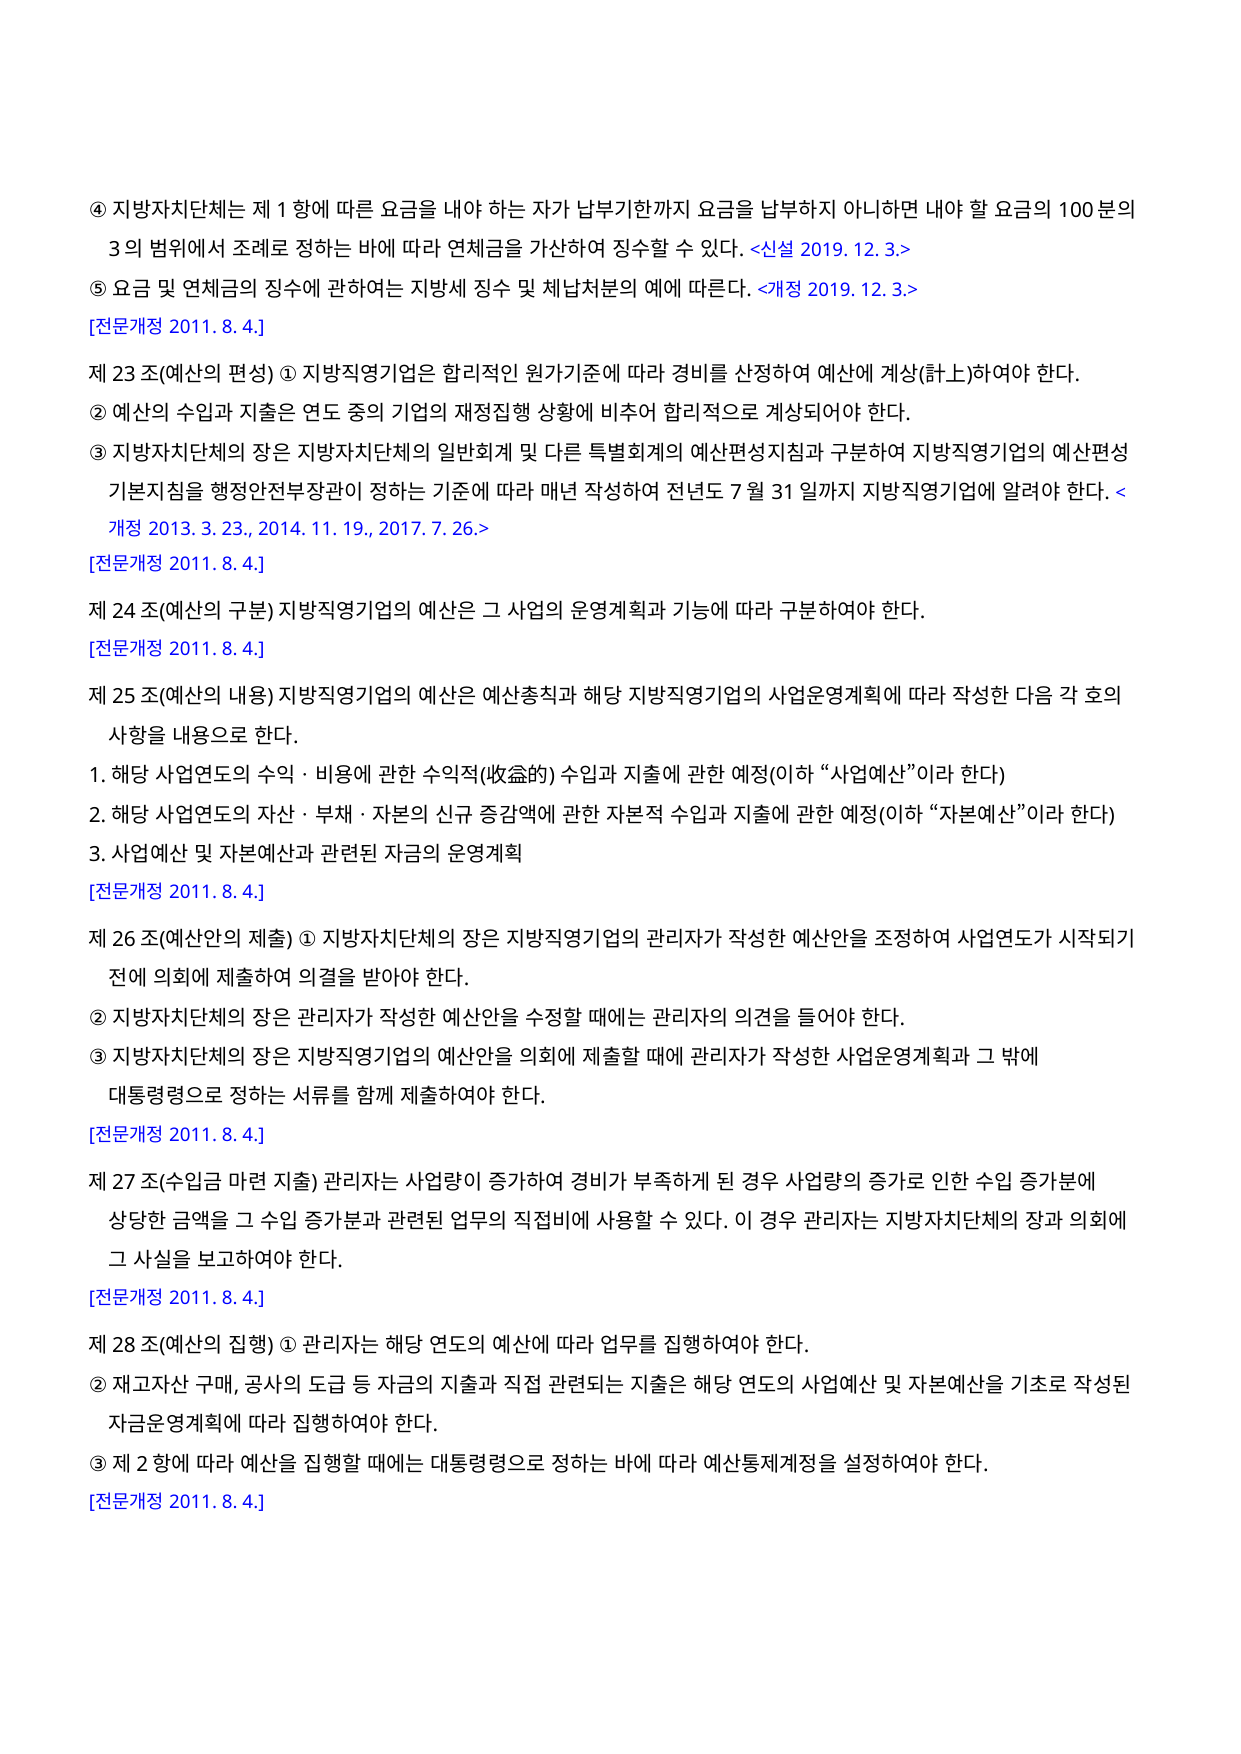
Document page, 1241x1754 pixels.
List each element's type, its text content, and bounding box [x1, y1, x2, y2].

text [전문개정 2011. 8. 4.] [88, 1119, 1152, 1146]
text 제23조(예산의 편성) ① 지방직영기업은 합리적인 원가기준에 따라 경비를 산정하여 예산에 계상(計上)하여야 한다. [88, 357, 1152, 387]
text [전문개정 2011. 8. 4.] [88, 1283, 1152, 1310]
text ⑤ 요금 및 연체금의 징수에 관하여는 지방세 징수 및 체납처분의 예에 따른다. <개정 2019. 12. 3.> [88, 272, 1152, 302]
text [전문개정 2011. 8. 4.] [88, 877, 1152, 904]
text 1. 해당 사업연도의 수익ㆍ비용에 관한 수익적(收益的) 수입과 지출에 관한 예정(이하 “사업예산”이라 한다) [88, 758, 1152, 789]
text ③ 지방자치단체의 장은 지방직영기업의 예산안을 의회에 제출할 때에 관리자가 작성한 사업운영계획과 그 밖에 대통령령으로 정하는 서류를 함께 제출하여야 한다. [88, 1040, 1152, 1110]
text 제25조(예산의 내용) 지방직영기업의 예산은 예산총칙과 해당 지방직영기업의 사업운영계획에 따라 작성한 다음 각 호의 사항을 내용으로 한다. [88, 680, 1152, 749]
text ② 예산의 수입과 지출은 연도 중의 기업의 재정집행 상황에 비추어 합리적으로 계상되어야 한다. [88, 396, 1152, 427]
text ② 재고자산 구매, 공사의 도급 등 자금의 지출과 직접 관련되는 지출은 해당 연도의 사업예산 및 자본예산을 기초로 작성된 자금운영계획에 따라 집행하여야 한다. [88, 1368, 1152, 1438]
text 제26조(예산안의 제출) ① 지방자치단체의 장은 지방직영기업의 관리자가 작성한 예산안을 조정하여 사업연도가 시작되기 전에 의회에 제출하여 의결을 받아야 한다. [88, 922, 1152, 992]
text 제24조(예산의 구분) 지방직영기업의 예산은 그 사업의 운영계획과 기능에 따라 구분하여야 한다. [88, 594, 1152, 625]
text [전문개정 2011. 8. 4.] [88, 549, 1152, 576]
text [전문개정 2011. 8. 4.] [88, 1486, 1152, 1513]
text ③ 지방자치단체의 장은 지방자치단체의 일반회계 및 다른 특별회계의 예산편성지침과 구분하여 지방직영기업의 예산편성 기본지침을 행정안전부장관이 정하는 기준에 따라 매년 작성하여 전년도 7월 31일까지 지방직영기업에 알려야 한다. <개정 2013. 3. 23., 2014. 11. 19., 2017. 7. 26.> [88, 436, 1152, 541]
text [전문개정 2011. 8. 4.] [88, 311, 1152, 338]
text [전문개정 2011. 8. 4.] [88, 634, 1152, 661]
text ② 지방자치단체의 장은 관리자가 작성한 예산안을 수정할 때에는 관리자의 의견을 들어야 한다. [88, 1001, 1152, 1031]
text 제28조(예산의 집행) ① 관리자는 해당 연도의 예산에 따라 업무를 집행하여야 한다. [88, 1329, 1152, 1359]
text ③ 제2항에 따라 예산을 집행할 때에는 대통령령으로 정하는 바에 따라 예산통제계정을 설정하여야 한다. [88, 1447, 1152, 1477]
text 2. 해당 사업연도의 자산ㆍ부채ㆍ자본의 신규 증감액에 관한 자본적 수입과 지출에 관한 예정(이하 “자본예산”이라 한다) [88, 798, 1152, 828]
text 제27조(수입금 마련 지출) 관리자는 사업량이 증가하여 경비가 부족하게 된 경우 사업량의 증가로 인한 수입 증가분에 상당한 금액을 그 수입 증가분과 관련된 업무의 직접비에 사용할 수 있다. 이 경우 관리자는 지방자치단체의 장과 의회에 그 사실을 보고하여야 한다. [88, 1165, 1152, 1274]
text 3. 사업예산 및 자본예산과 관련된 자금의 운영계획 [88, 837, 1152, 867]
text ④ 지방자치단체는 제1항에 따른 요금을 내야 하는 자가 납부기한까지 요금을 납부하지 아니하면 내야 할 요금의 100분의 3의 범위에서 조례로 정하는 바에 따라 연체금을 가산하여 징수할 수 있다. <신설 2019. 12. 3.> [88, 193, 1152, 263]
